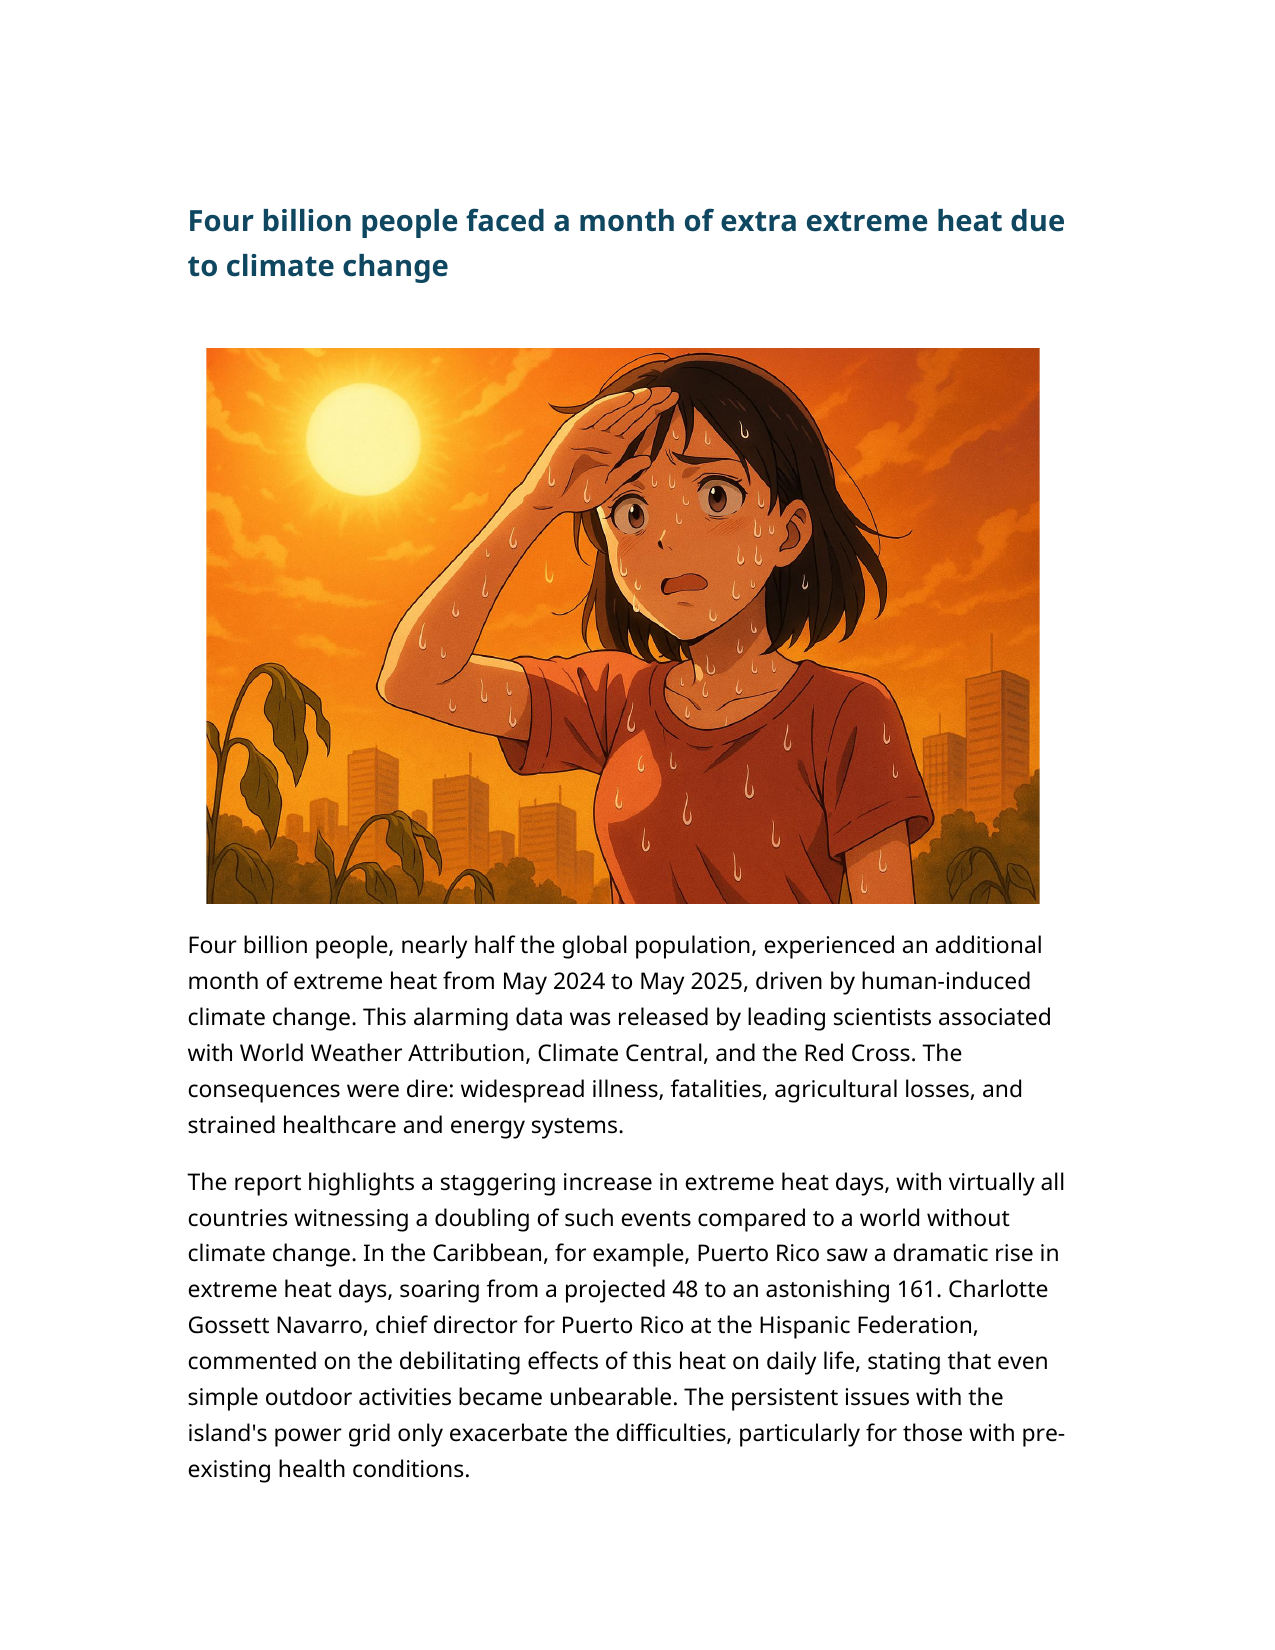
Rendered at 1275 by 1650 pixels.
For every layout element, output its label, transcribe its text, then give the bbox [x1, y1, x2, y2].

text Four billion people, nearly half the global population, experienced an additional month of extreme heat from May 2024 to May 2025, driven by human-induced climate change. This alarming data was released by leading scientists associated with World Weather Attribution, Climate Central, and the Red Cross. The consequences were dire: widespread illness, fatalities, agricultural losses, and strained healthcare and energy systems. [187, 929, 1087, 1140]
subtitle Four billion people faced a month of extra extreme heat due to climate change [187, 200, 1087, 285]
picture [206, 348, 1040, 904]
text The report highlights a staggering increase in extreme heat days, with virtually all countries witnessing a doubling of such events compared to a world without climate change. In the Caribbean, for example, Puerto Rico saw a dramatic rise in extreme heat days, soaring from a projected 48 to an astonishing 161. Charlotte Gossett Navarro, chief director for Puerto Rico at the Hispanic Federation, commented on the debilitating effects of this heat on daily life, stating that even simple outdoor activities became unbearable. The persistent issues with the island's power grid only exacerbate the difficulties, particularly for those with pre-existing health conditions. [187, 1166, 1087, 1484]
